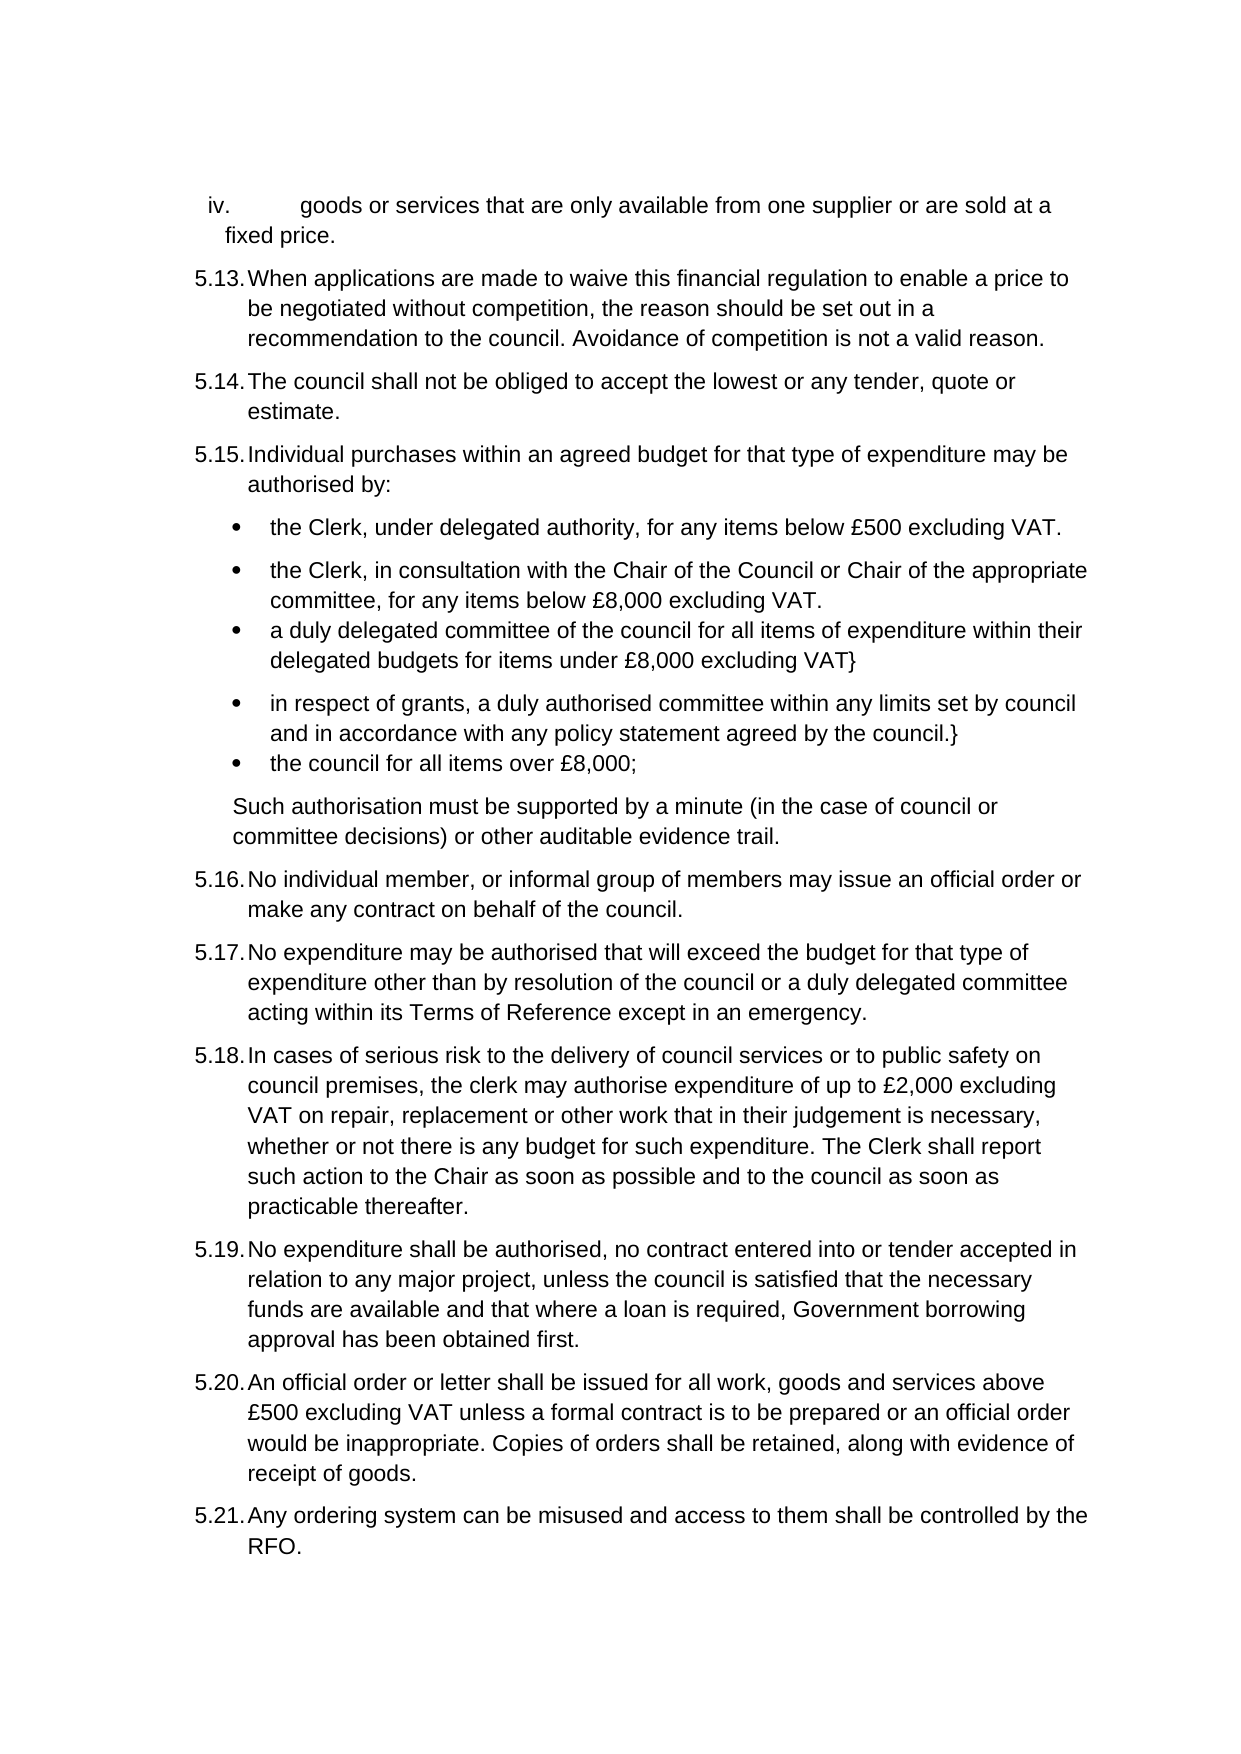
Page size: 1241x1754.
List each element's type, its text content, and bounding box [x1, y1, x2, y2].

list When applications are made to waive this financial regulation to enable a price to be negotiated without competition, the reason should be set out in a recommendation to the council. Avoidance of competition is not a valid reason. [194, 265, 1090, 352]
list No expenditure may be authorised that will exceed the budget for that type of expenditure other than by resolution of the council or a duly delegated committee acting within its Terms of Reference except in an emergency. [194, 939, 1090, 1026]
list Individual purchases within an agreed budget for that type of expenditure may be authorised by: [194, 441, 1090, 497]
list In cases of serious risk to the delivery of council services or to public safety on council premises, the clerk may authorise expenditure of up to £2,000 excluding VAT on repair, replacement or other work that in their judgement is necessary, whether or not there is any budget for such expenditure. The Clerk shall report such action to the Chair as soon as possible and to the council as soon as practicable thereafter. [194, 1042, 1090, 1219]
list the Clerk, in consultation with the Chair of the Council or Chair of the appropriate committee, for any items below £8,000 excluding VAT. [232, 557, 1090, 613]
list in respect of grants, a duly authorised committee within any limits set by council and in accordance with any policy statement agreed by the council.} [232, 690, 1090, 746]
list Any ordering system can be misused and access to them shall be controlled by the RFO. [194, 1502, 1090, 1559]
list goods or services that are only available from one supplier or are sold at a fixed price. [225, 192, 1090, 248]
list a duly delegated committee of the council for all items of expenditure within their delegated budgets for items under £8,000 excluding VAT} [232, 617, 1090, 673]
list The council shall not be obliged to accept the lowest or any tender, quote or estimate. [194, 368, 1090, 424]
list the council for all items over £8,000; [232, 750, 1090, 777]
list No individual member, or informal group of members may issue an official order or make any contract on behalf of the council. [194, 866, 1090, 922]
list the Clerk, under delegated authority, for any items below £500 excluding VAT. [232, 514, 1090, 540]
list An official order or letter shall be issued for all work, goods and services above £500 excluding VAT unless a formal contract is to be prepared or an official order would be inappropriate. Copies of orders shall be retained, along with evidence of receipt of goods. [194, 1369, 1090, 1486]
list Such authorisation must be supported by a minute (in the case of council or committee decisions) or other auditable evidence trail. [232, 793, 1090, 849]
list No expenditure shall be authorised, no contract entered into or tender accepted in relation to any major project, unless the council is satisfied that the necessary funds are available and that where a loan is required, Government borrowing approval has been obtained first. [194, 1236, 1090, 1353]
